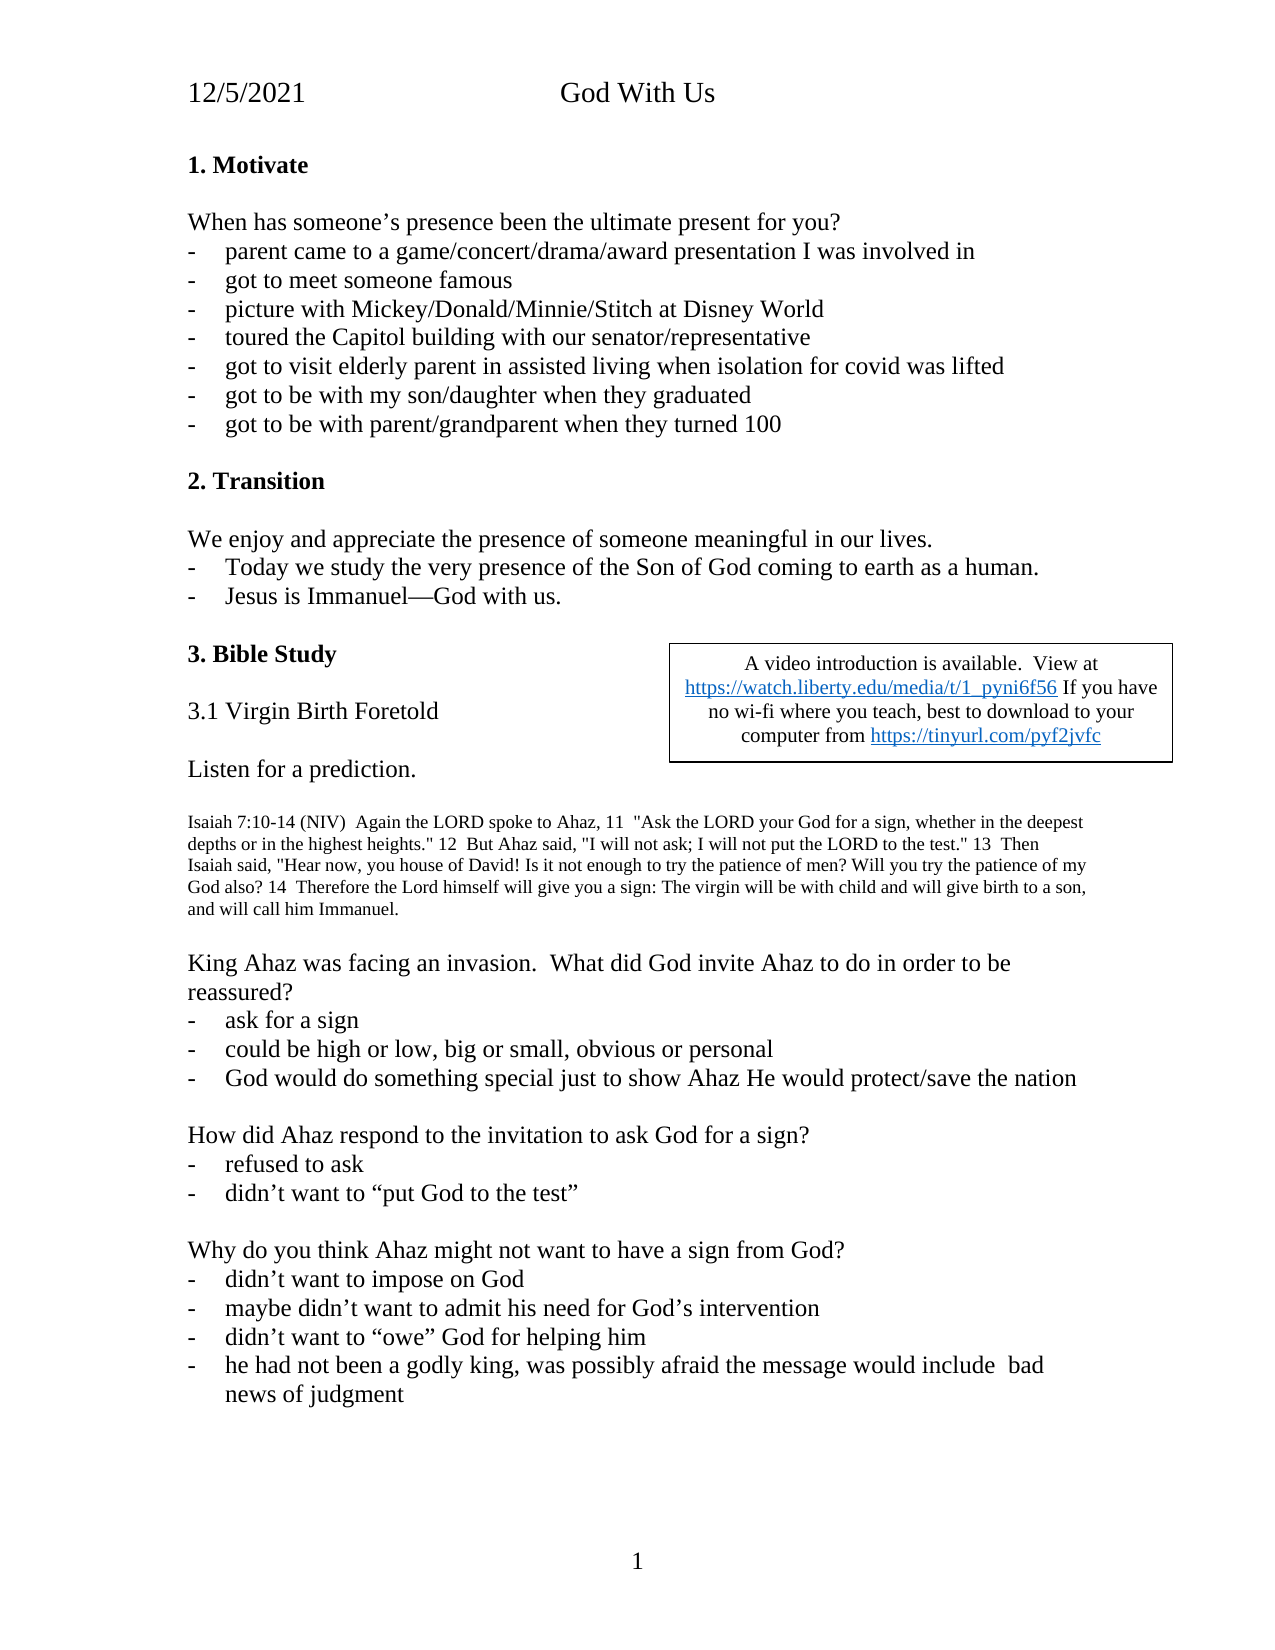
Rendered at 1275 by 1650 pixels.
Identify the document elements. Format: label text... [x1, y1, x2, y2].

list toured the Capitol building with our senator/representative [187, 322, 1087, 351]
list got to be with parent/grandparent when they turned 100 [187, 409, 1087, 437]
list Jesus is Immanuel—God with us. [187, 581, 1087, 610]
text 2. Transition [187, 466, 1087, 495]
text When has someone’s presence been the ultimate present for you? [187, 207, 1087, 236]
text 3.1 Virgin Birth Foretold [187, 696, 669, 725]
list didn’t want to “owe” God for helping him [187, 1322, 1087, 1350]
list maybe didn’t want to admit his need for God’s intervention [187, 1293, 1087, 1322]
list didn’t want to impose on God [187, 1264, 1087, 1293]
list got to be with my son/daughter when they graduated [187, 380, 1087, 409]
text We enjoy and appreciate the presence of someone meaningful in our lives. [187, 524, 1087, 552]
text Listen for a prediction. [187, 754, 1087, 782]
list got to visit elderly parent in assisted living when isolation for covid was lifted [187, 351, 1087, 380]
text King Ahaz was facing an invasion. What did God invite Ahaz to do in order to be reassured? [187, 948, 1087, 1005]
list could be high or low, big or small, obvious or personal [187, 1034, 1087, 1063]
list didn’t want to “put God to the test” [187, 1178, 1087, 1207]
text 3. Bible Study [187, 639, 1087, 667]
list ask for a sign [187, 1005, 1087, 1034]
list refused to ask [187, 1149, 1087, 1178]
text Why do you think Ahaz might not want to have a sign from God? [187, 1235, 1087, 1264]
list got to meet someone famous [187, 265, 1087, 294]
text How did Ahaz respond to the invitation to ask God for a sign? [187, 1120, 1087, 1149]
list God would do something special just to show Ahaz He would protect/save the nation [187, 1063, 1087, 1092]
list Today we study the very presence of the Son of God coming to earth as a human. [187, 552, 1087, 581]
list he had not been a godly king, was possibly afraid the message would include bad news of judgment [187, 1350, 1087, 1408]
list parent came to a game/concert/drama/award presentation I was involved in [187, 236, 1087, 265]
text Isaiah 7:10-14 (NIV) Again the LORD spoke to Ahaz, 11 "Ask the LORD your God for a sign, whether in the deepest depths or in the highest heights." 12 But Ahaz said, "I will not ask; I will not put the LORD to the test." 13 Then Isaiah said, "Hear now, you house of David! Is it not enough to try the patience of men? Will you try the patience of my God also? 14 Therefore the Lord himself will give you a sign: The virgin will be with child and will give birth to a son, and will call him Immanuel. [187, 811, 1087, 919]
list picture with Mickey/Donald/Minnie/Stitch at Disney World [187, 294, 1087, 322]
text 1. Motivate [187, 150, 1087, 179]
